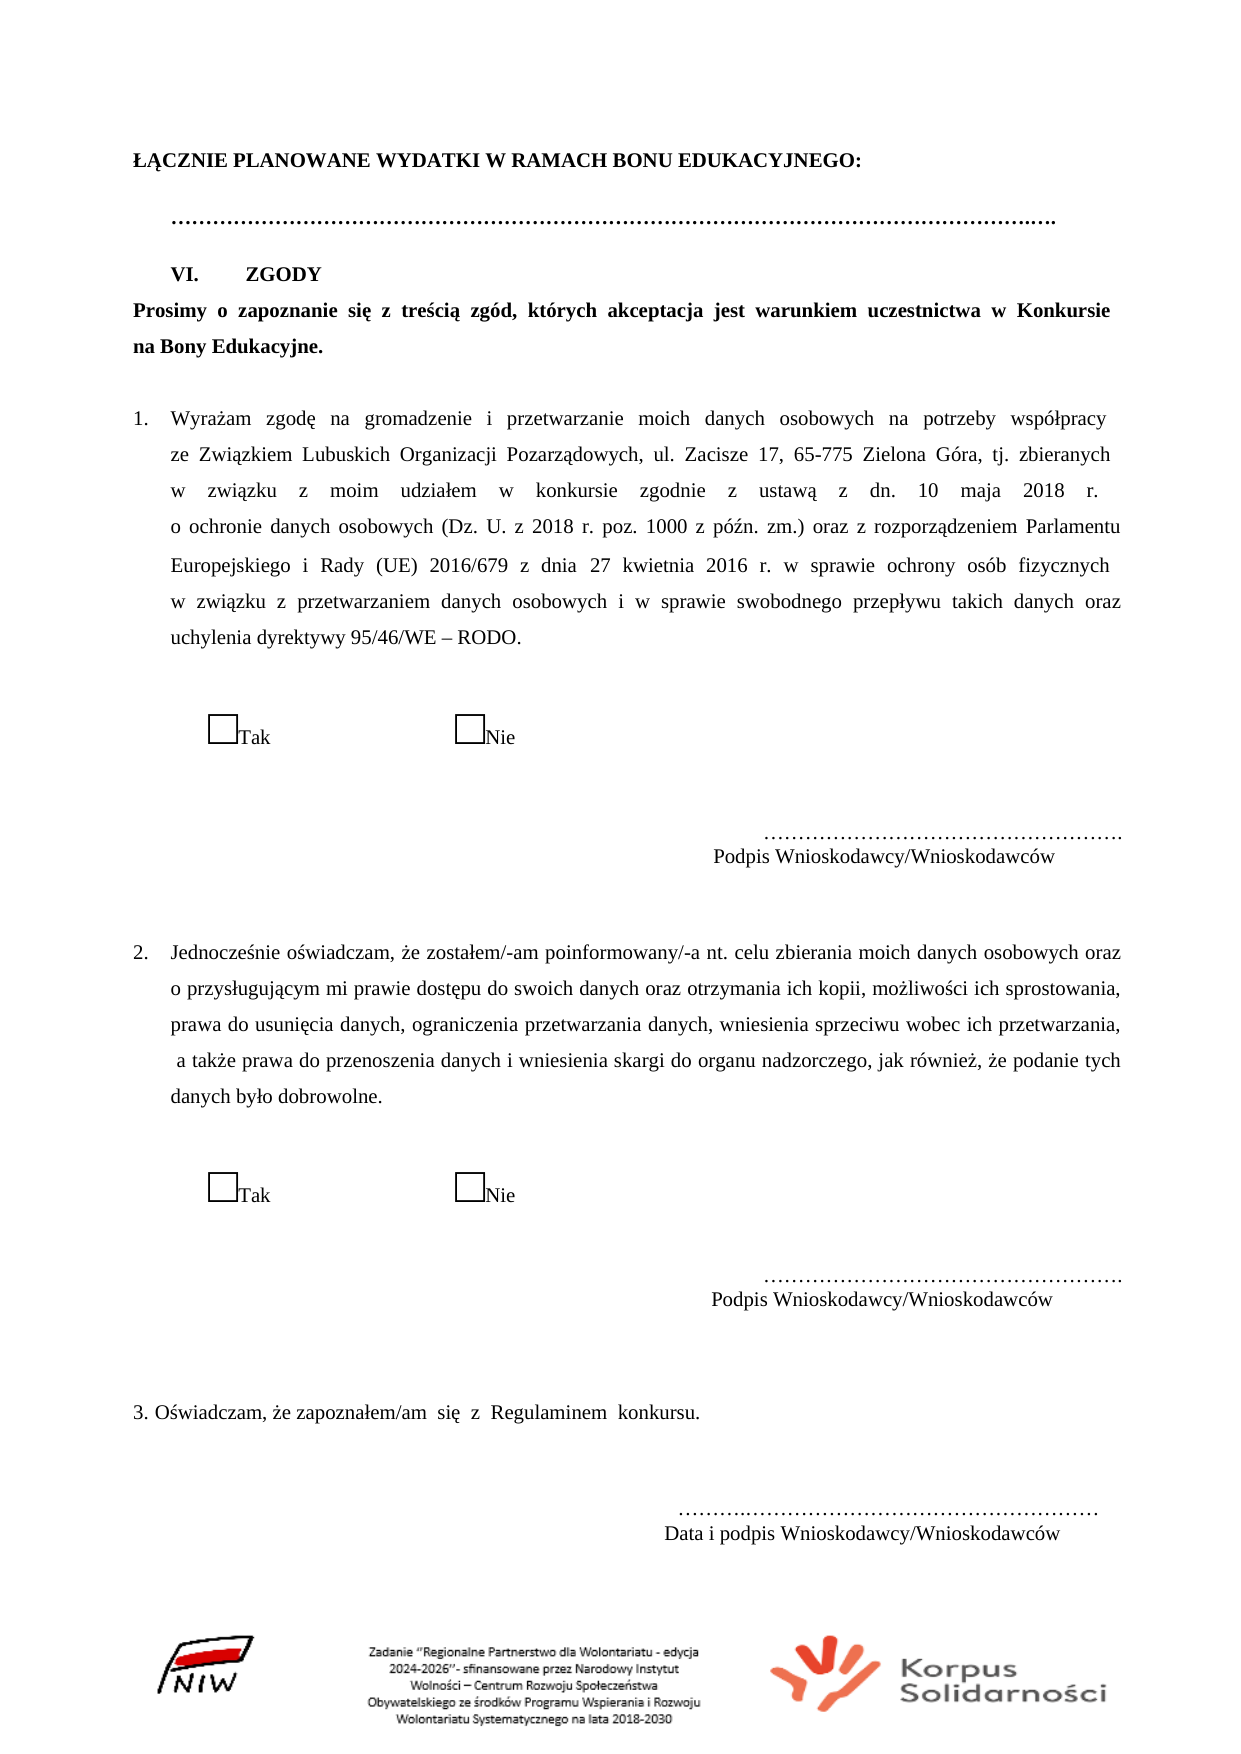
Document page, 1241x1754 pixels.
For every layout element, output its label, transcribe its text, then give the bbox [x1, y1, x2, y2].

text ……………………………………………. Podpis Wnioskodawcy/Wnioskodawców [133, 1263, 1122, 1311]
list Oświadczam, że zapoznałem/am się z Regulaminem konkursu. [133, 1400, 1122, 1424]
list □Tak □Nie [208, 697, 1122, 755]
picture [132, 1592, 1123, 1748]
list ……………………………………………. Podpis Wnioskodawcy/Wnioskodawców [208, 820, 1122, 868]
text ……….…………………………………………… Data i podpis Wnioskodawcy/Wnioskodawców [133, 1496, 1122, 1544]
list Jednocześnie oświadczam, że zostałem/-am poinformowany/-a nt. celu zbierania moich danych osobowych oraz o przysługującym mi prawie dostępu do swoich danych oraz otrzymania ich kopii, możliwości ich sprostowania, prawa do usunięcia danych, ograniczenia przetwarzania danych, wniesienia sprzeciwu wobec ich przetwarzania, a także prawa do przenoszenia danych i wniesienia skargi do organu nadzorczego, jak również, że podanie tych danych było dobrowolne. [133, 940, 1122, 1108]
list Prosimy o zapoznanie się z treścią zgód, których akceptacja jest warunkiem uczestnictwa w Konkursie na Bony Edukacyjne. [133, 297, 1122, 358]
list Wyrażam zgodę na gromadzenie i przetwarzanie moich danych osobowych na potrzeby współpracy ze Związkiem Lubuskich Organizacji Pozarządowych, ul. Zacisze 17, 65-775 Zielona Góra, tj. zbieranych w związku z moim udziałem w konkursie zgodnie z ustawą z dn. 10 maja 2018 r. o ochronie danych osobowych (Dz. U. z 2018 r. poz. 1000 z późn. zm.) oraz z rozporządzeniem Parlamentu Europejskiego i Rady (UE) 2016/679 z dnia 27 kwietnia 2016 r. w sprawie ochrony osób fizycznych w związku z przetwarzaniem danych osobowych i w sprawie swobodnego przepływu takich danych oraz uchylenia dyrektywy 95/46/WE – RODO. [133, 406, 1122, 649]
list ZGODY [170, 261, 1122, 286]
text ŁĄCZNIE PLANOWANE WYDATKI W RAMACH BONU EDUKACYJNEGO: [133, 148, 1122, 172]
list □Tak □Nie [208, 1156, 1122, 1214]
text …………………………………………………………………………………………………………….…. [170, 204, 1122, 229]
